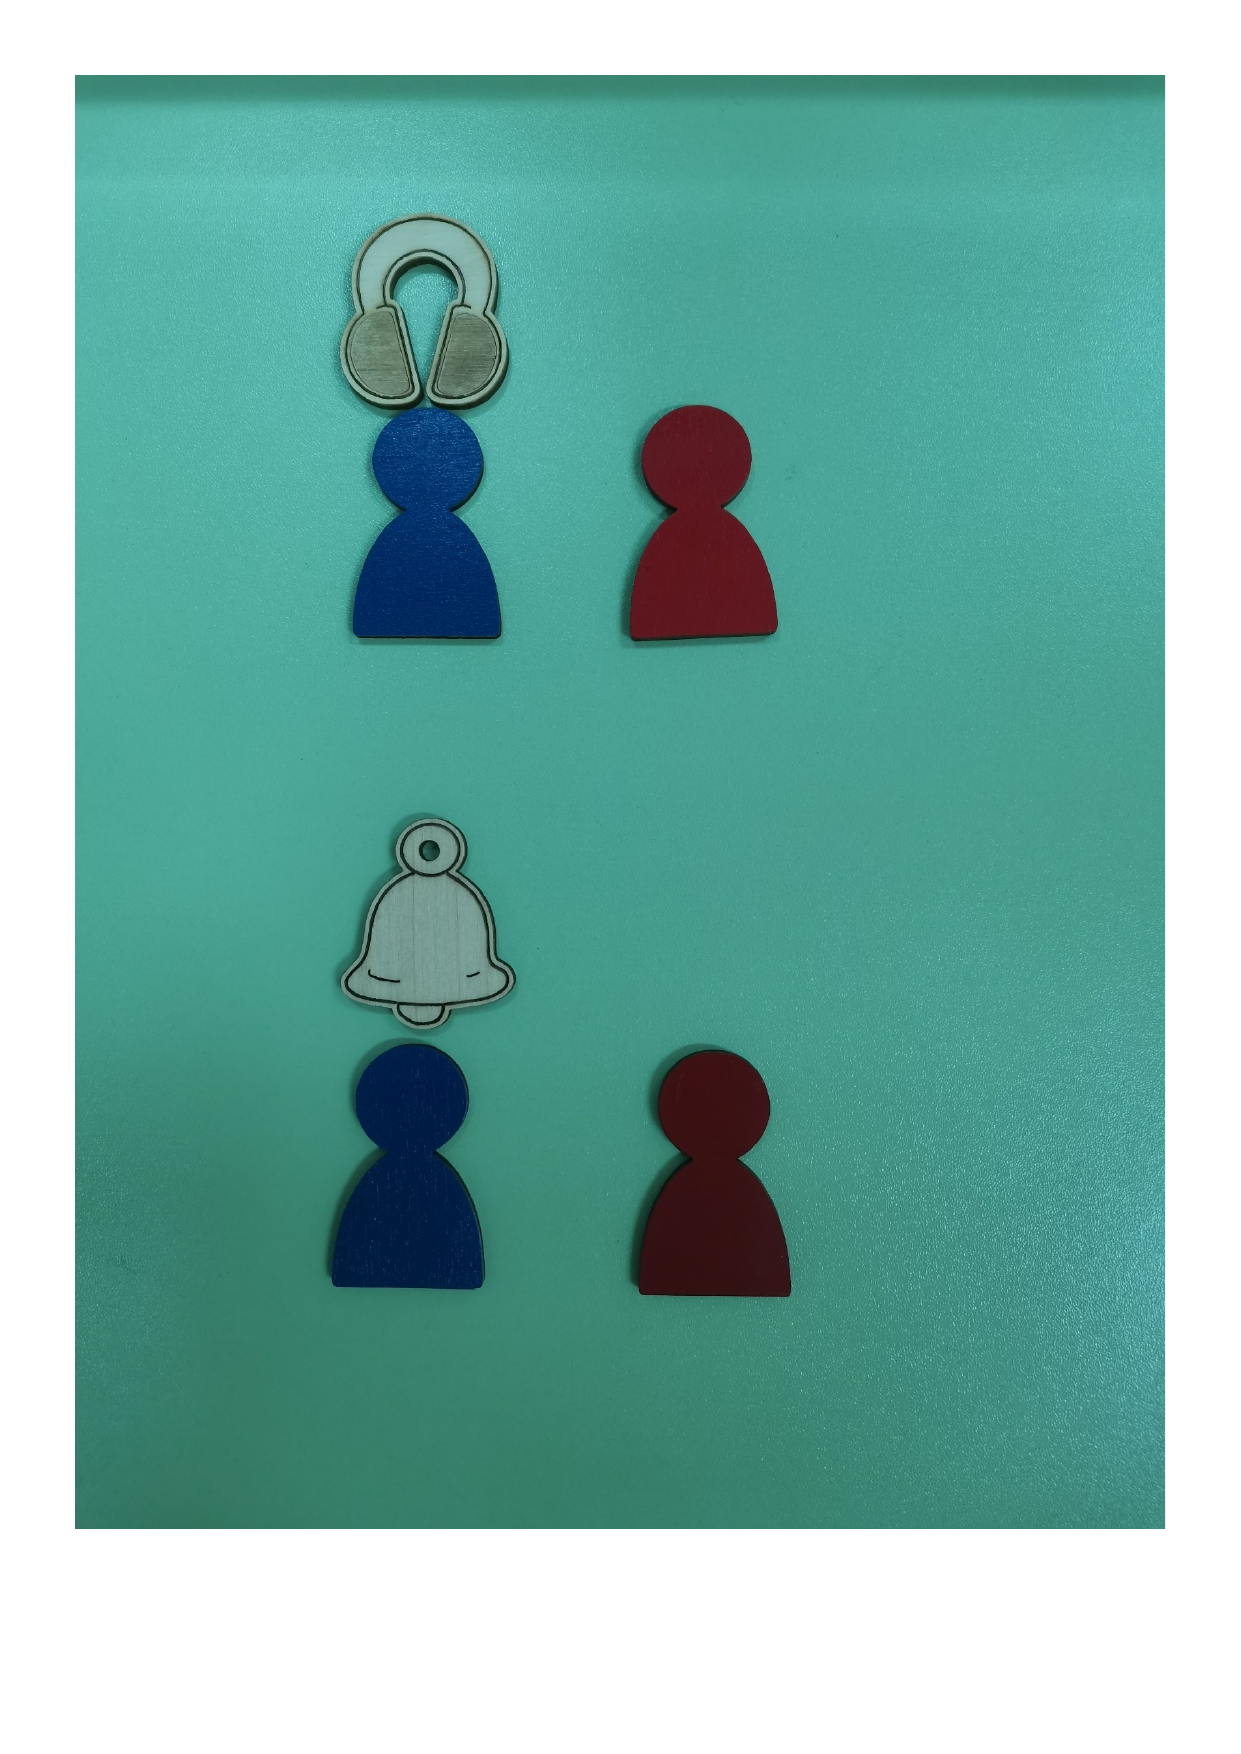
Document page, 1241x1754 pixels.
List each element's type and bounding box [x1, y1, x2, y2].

picture [75, 75, 1166, 1529]
